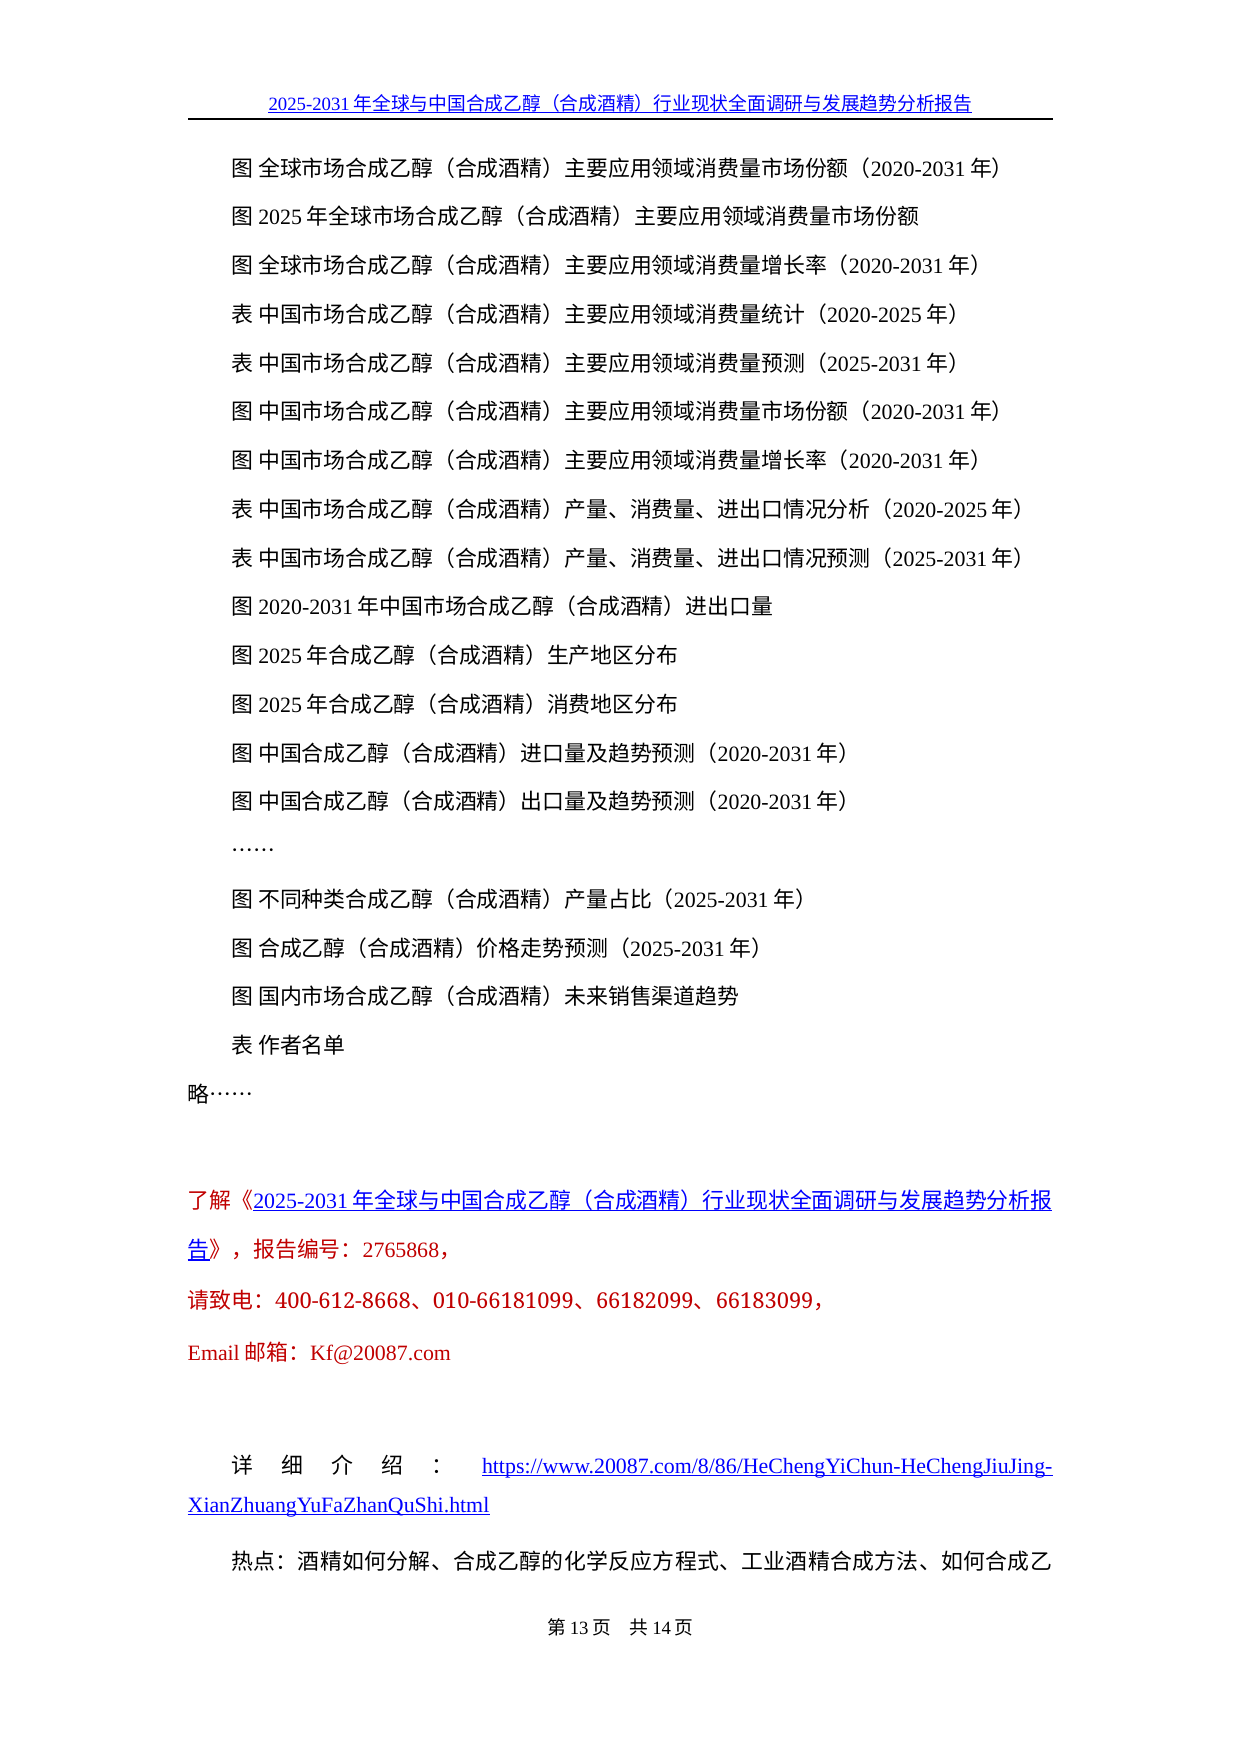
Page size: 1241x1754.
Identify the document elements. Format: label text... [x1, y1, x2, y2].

text 详细介绍：https://www.20087.com/8/86/HeChengYiChun-HeChengJiuJing-XianZhuangYuFaZhanQuShi.html [187, 1448, 1053, 1521]
text 了解《2025-2031年全球与中国合成乙醇（合成酒精）行业现状全面调研与发展趋势分析报告》，报告编号：2765868， [187, 1183, 1053, 1264]
text Email邮箱：Kf@20087.com [187, 1335, 1053, 1367]
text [187, 150, 1053, 1109]
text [187, 1543, 1053, 1576]
text 请致电：400-612-8668、010-66181099、66182099、66183099， [187, 1283, 1053, 1316]
